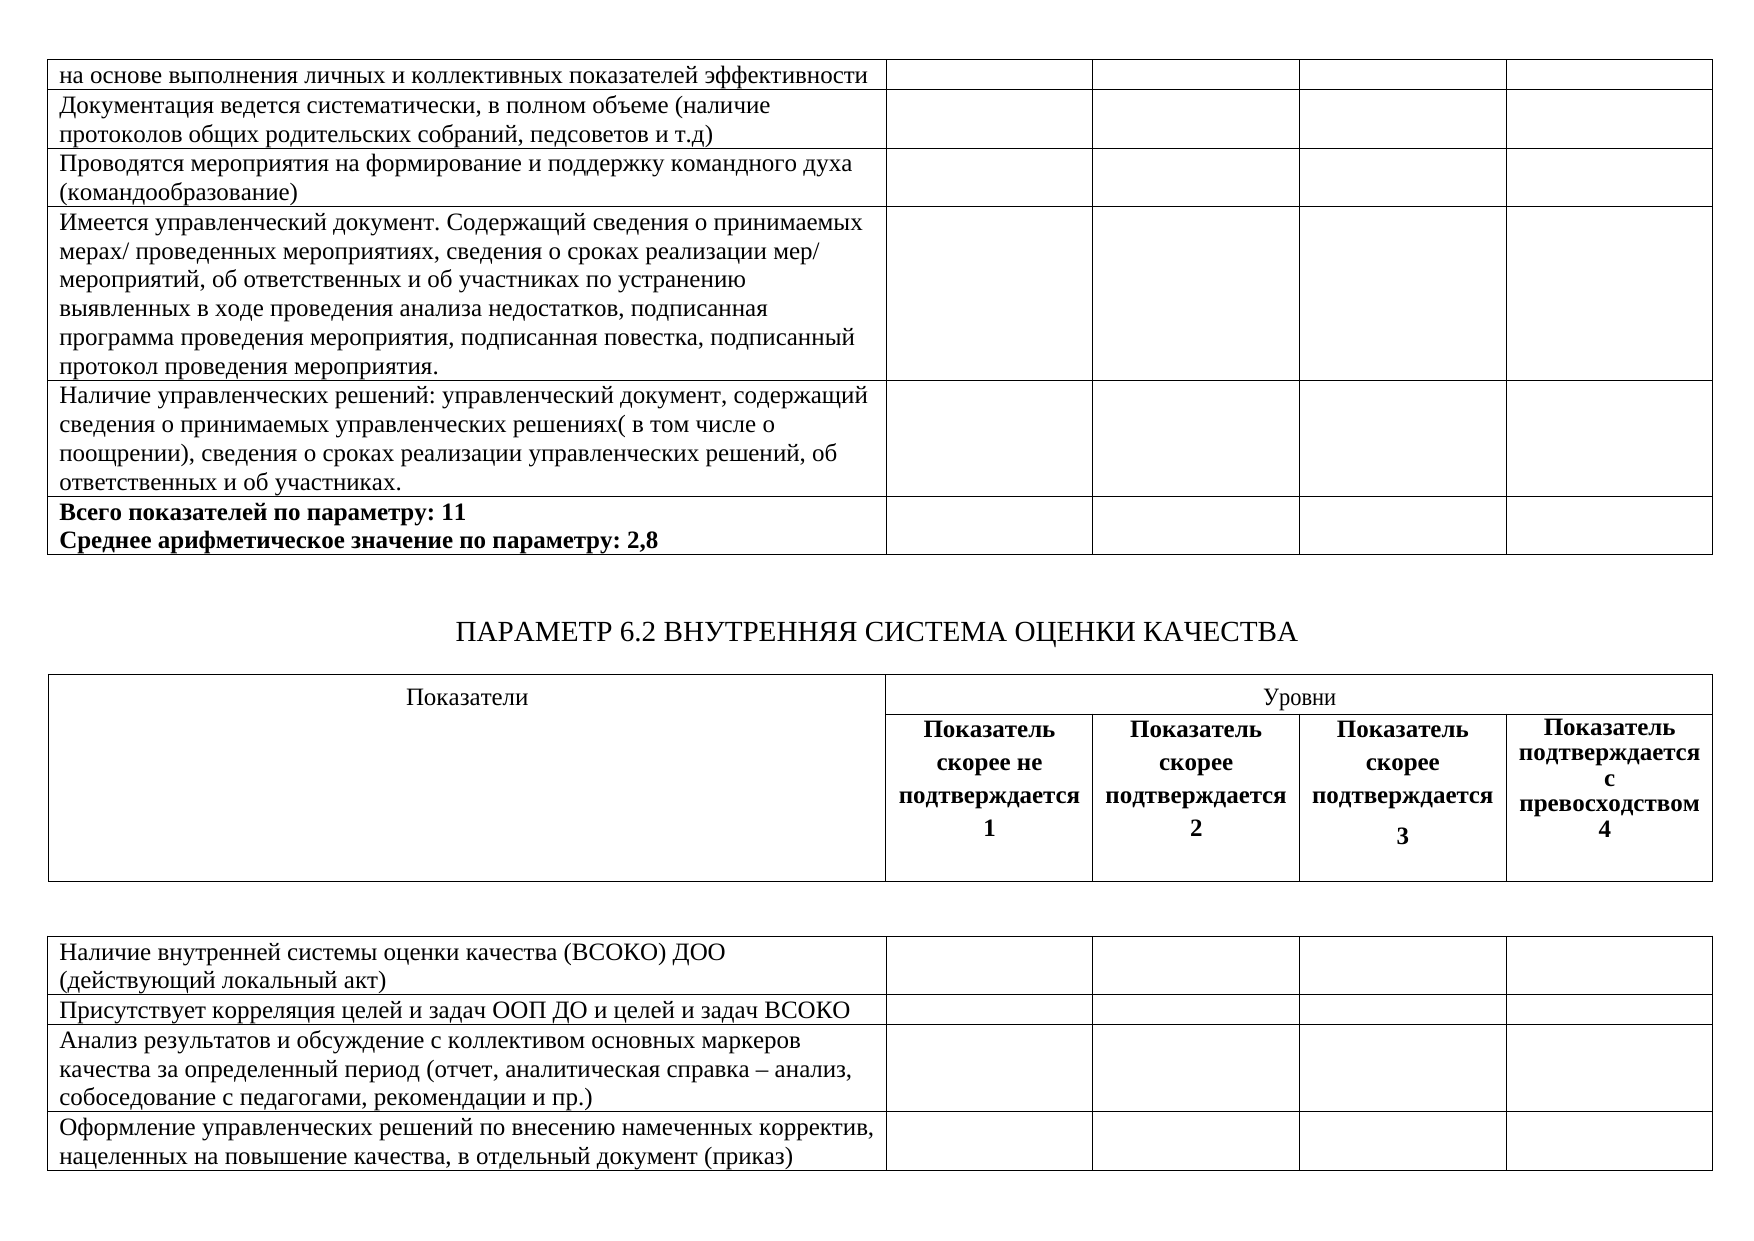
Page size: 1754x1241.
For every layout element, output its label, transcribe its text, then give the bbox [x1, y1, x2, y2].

table_header Показатели [49, 675, 885, 881]
table_cell Имеется управленческий документ. Содержащий сведения о принимаемых мерах/ проведенных мероприятиях, сведения о сроках реализации мер/ мероприятий, об ответственных и об участниках по устранению выявленных в ходе проведения анализа недостатков, подписанная программа проведения мероприятия, подписанная повестка, подписанный протокол проведения мероприятия. [48, 207, 886, 379]
table_cell [887, 1025, 1092, 1111]
table_cell [1507, 207, 1712, 379]
table_cell [887, 207, 1092, 379]
table_cell [1300, 149, 1506, 206]
table_cell [1093, 90, 1299, 147]
table_cell [1507, 60, 1712, 89]
table_cell Показатель скорее не подтверждается 1 [886, 715, 1092, 881]
table_header Наличие внутренней системы оценки качества (ВСОКО) ДОО (действующий локальный акт) [48, 937, 886, 994]
table_cell [1507, 1025, 1712, 1111]
table_header [1507, 937, 1712, 994]
table_cell [887, 149, 1092, 206]
table_cell [887, 60, 1092, 89]
text ПАРАМЕТР 6.2 ВНУТРЕННЯЯ СИСТЕМА ОЦЕНКИ КАЧЕСТВА [59, 614, 1695, 648]
table_cell Анализ результатов и обсуждение с коллективом основных маркеров качества за определенный период (отчет, аналитическая справка – анализ, собоседование с педагогами, рекомендации и пр.) [48, 1025, 886, 1111]
table_cell Всего показателей по параметру: 11 Среднее арифметическое значение по параметру: 2,8 [48, 497, 886, 554]
table_cell Показатель скорее подтверждается 2 [1093, 715, 1299, 881]
table_cell Наличие управленческих решений: управленческий документ, содержащий сведения о принимаемых управленческих решениях( в том числе о поощрении), сведения о сроках реализации управленческих решений, об ответственных и об участниках. [48, 381, 886, 496]
table_cell Документация ведется систематически, в полном объеме (наличие протоколов общих родительских собраний, педсоветов и т.д) [48, 90, 886, 147]
table_cell [1507, 995, 1712, 1024]
table_cell [887, 381, 1092, 496]
table_cell [1300, 207, 1506, 379]
table_cell Проводятся мероприятия на формирование и поддержку командного духа (командообразование) [48, 149, 886, 206]
table_header Уровни [886, 675, 1712, 713]
table_cell [1300, 60, 1506, 89]
table_cell [1093, 1025, 1299, 1111]
table_cell [887, 90, 1092, 147]
table_cell [1507, 149, 1712, 206]
table_cell Показатель подтверждается с превосходством 4 [1507, 715, 1712, 881]
table_cell [1300, 995, 1506, 1024]
table_cell [887, 497, 1092, 554]
table_cell [1093, 60, 1299, 89]
table_cell [1507, 381, 1712, 496]
table_cell [1093, 381, 1299, 496]
table_cell [1507, 1112, 1712, 1170]
table_cell [1300, 1112, 1506, 1170]
table_cell [1507, 90, 1712, 147]
table_cell [1300, 381, 1506, 496]
table_cell Показатель скорее подтверждается 3 [1300, 715, 1506, 881]
table_header [887, 937, 1092, 994]
table_cell [1507, 497, 1712, 554]
table_cell [1093, 995, 1299, 1024]
table_cell [887, 995, 1092, 1024]
table_cell [1093, 497, 1299, 554]
table_cell [1093, 207, 1299, 379]
table_cell [1300, 497, 1506, 554]
table_header [1093, 937, 1299, 994]
table_cell [1300, 90, 1506, 147]
table_cell Оформление управленческих решений по внесению намеченных корректив, нацеленных на повышение качества, в отдельный документ (приказ) [48, 1112, 886, 1170]
table_cell [887, 1112, 1092, 1170]
table_cell [1093, 1112, 1299, 1170]
table_cell [1300, 1025, 1506, 1111]
table_cell [1093, 149, 1299, 206]
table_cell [48, 60, 886, 89]
table_cell Присутствует корреляция целей и задач ООП ДО и целей и задач ВСОКО [48, 995, 886, 1024]
table_header [1300, 937, 1506, 994]
